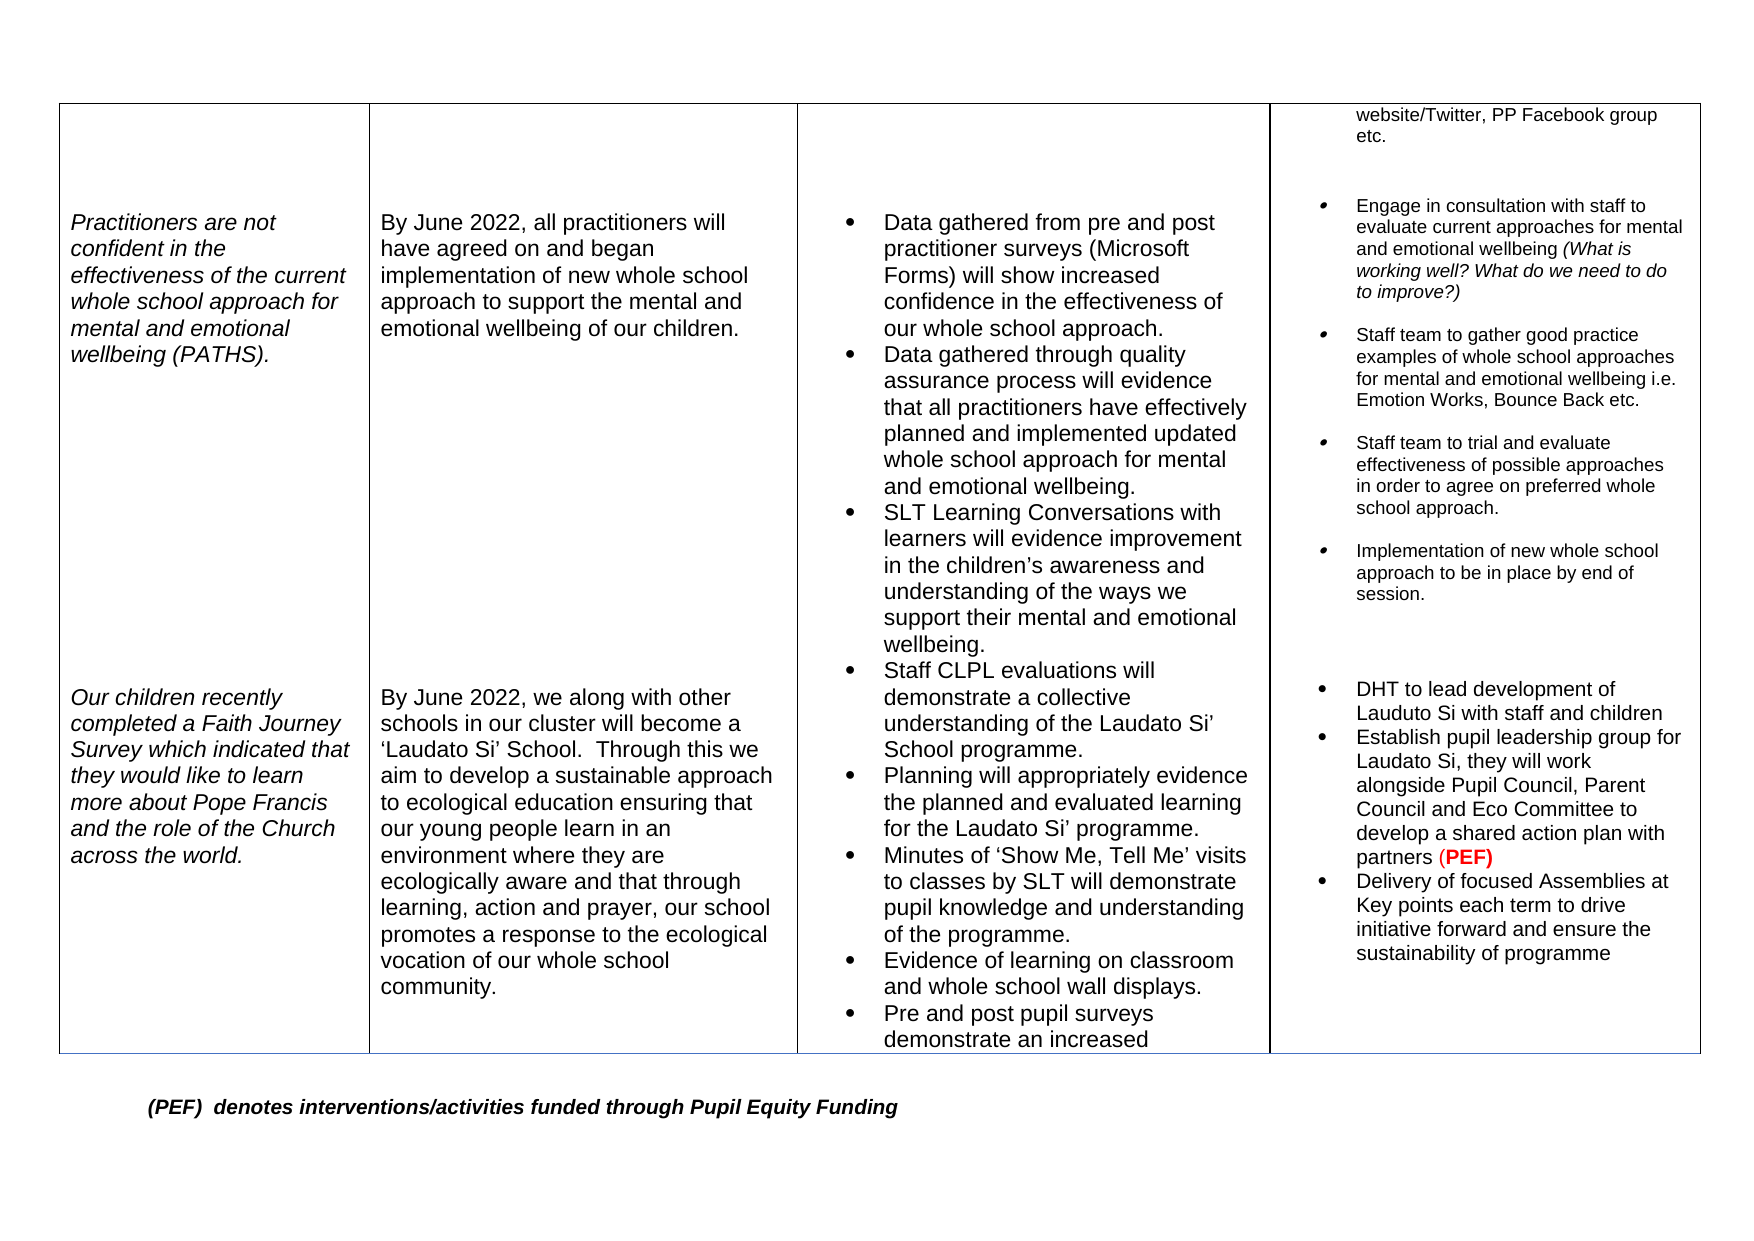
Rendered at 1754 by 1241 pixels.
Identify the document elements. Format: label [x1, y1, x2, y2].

table_cell [798, 104, 1269, 1052]
table_cell [370, 104, 797, 1052]
table_cell [60, 104, 369, 1052]
table_cell [1271, 104, 1700, 1052]
